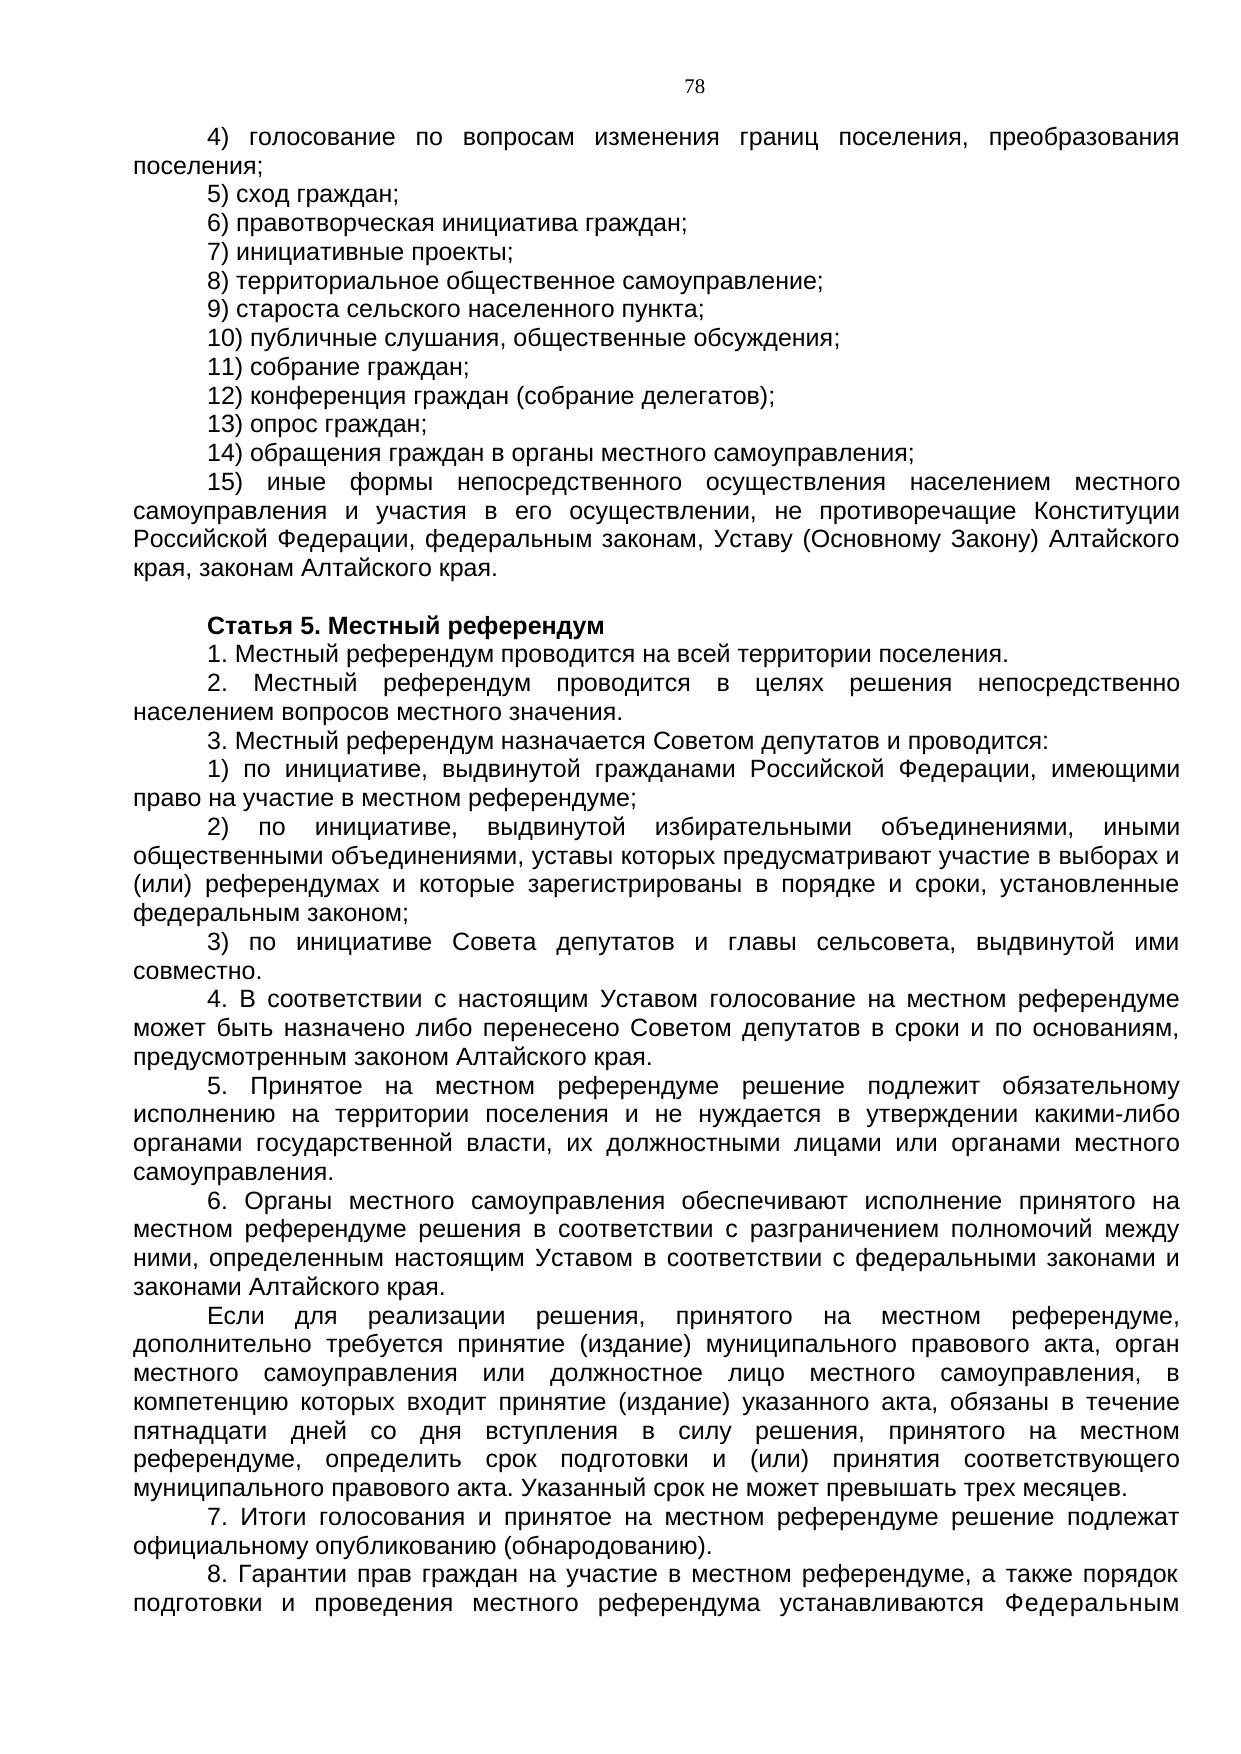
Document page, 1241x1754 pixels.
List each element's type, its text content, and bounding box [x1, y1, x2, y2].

text 14) обращения граждан в органы местного самоуправления; [133, 438, 1181, 467]
text 1. Местный референдум проводится на всей территории поселения. [133, 639, 1181, 668]
text 11) собрание граждан; [133, 352, 1181, 381]
text 5) сход граждан; [133, 179, 1181, 208]
text 15) иные формы непосредственного осуществления населением местного самоуправления и участия в его осуществлении, не противоречащие Конституции Российской Федерации, федеральным законам, Уставу (Основному Закону) Алтайского края, законам Алтайского края. [133, 467, 1181, 582]
text 4) голосование по вопросам изменения границ поселения, преобразования поселения; [133, 122, 1181, 179]
subtitle Статья 5. Местный референдум [133, 611, 1181, 639]
text 10) публичные слушания, общественные обсуждения; [133, 323, 1181, 352]
text 4. В соответствии с настоящим Уставом голосование на местном референдуме может быть назначено либо перенесено Советом депутатов в сроки и по основаниям, предусмотренным законом Алтайского края. [133, 984, 1181, 1071]
text 6) правотворческая инициатива граждан; [133, 208, 1181, 237]
text 2) по инициативе, выдвинутой избирательными объединениями, иными общественными объединениями, уставы которых предусматривают участие в выборах и (или) референдумах и которые зарегистрированы в порядке и сроки, установленные федеральным законом; [133, 812, 1181, 927]
text 5. Принятое на местном референдуме решение подлежит обязательному исполнению на территории поселения и не нуждается в утверждении какими-либо органами государственной власти, их должностными лицами или органами местного самоуправления. [133, 1071, 1181, 1186]
text 3. Местный референдум назначается Советом депутатов и проводится: [133, 726, 1181, 754]
text 8) территориальное общественное самоуправление; [133, 266, 1181, 294]
text 6. Органы местного самоуправления обеспечивают исполнение принятого на местном референдуме решения в соответствии с разграничением полномочий между ними, определенным настоящим Уставом в соответствии с федеральными законами и законами Алтайского края. [133, 1186, 1181, 1301]
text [133, 1559, 1180, 1617]
text 7) инициативные проекты; [133, 237, 1181, 266]
text 13) опрос граждан; [133, 409, 1181, 438]
text 1) по инициативе, выдвинутой гражданами Российской Федерации, имеющими право на участие в местном референдуме; [133, 754, 1181, 812]
text Если для реализации решения, принятого на местном референдуме, дополнительно требуется принятие (издание) муниципального правового акта, орган местного самоуправления или должностное лицо местного самоуправления, в компетенцию которых входит принятие (издание) указанного акта, обязаны в течение пятнадцати дней со дня вступления в силу решения, принятого на местном референдуме, определить срок подготовки и (или) принятия соответствующего муниципального правового акта. Указанный срок не может превышать трех месяцев. [133, 1301, 1181, 1502]
text 7. Итоги голосования и принятое на местном референдуме решение подлежат официальному опубликованию (обнародованию). [133, 1502, 1181, 1559]
text 12) конференция граждан (собрание делегатов); [133, 381, 1181, 409]
text 3) по инициативе Совета депутатов и главы сельсовета, выдвинутой ими совместно. [133, 927, 1181, 984]
text 2. Местный референдум проводится в целях решения непосредственно населением вопросов местного значения. [133, 668, 1181, 726]
text 9) староста сельского населенного пункта; [133, 294, 1181, 323]
